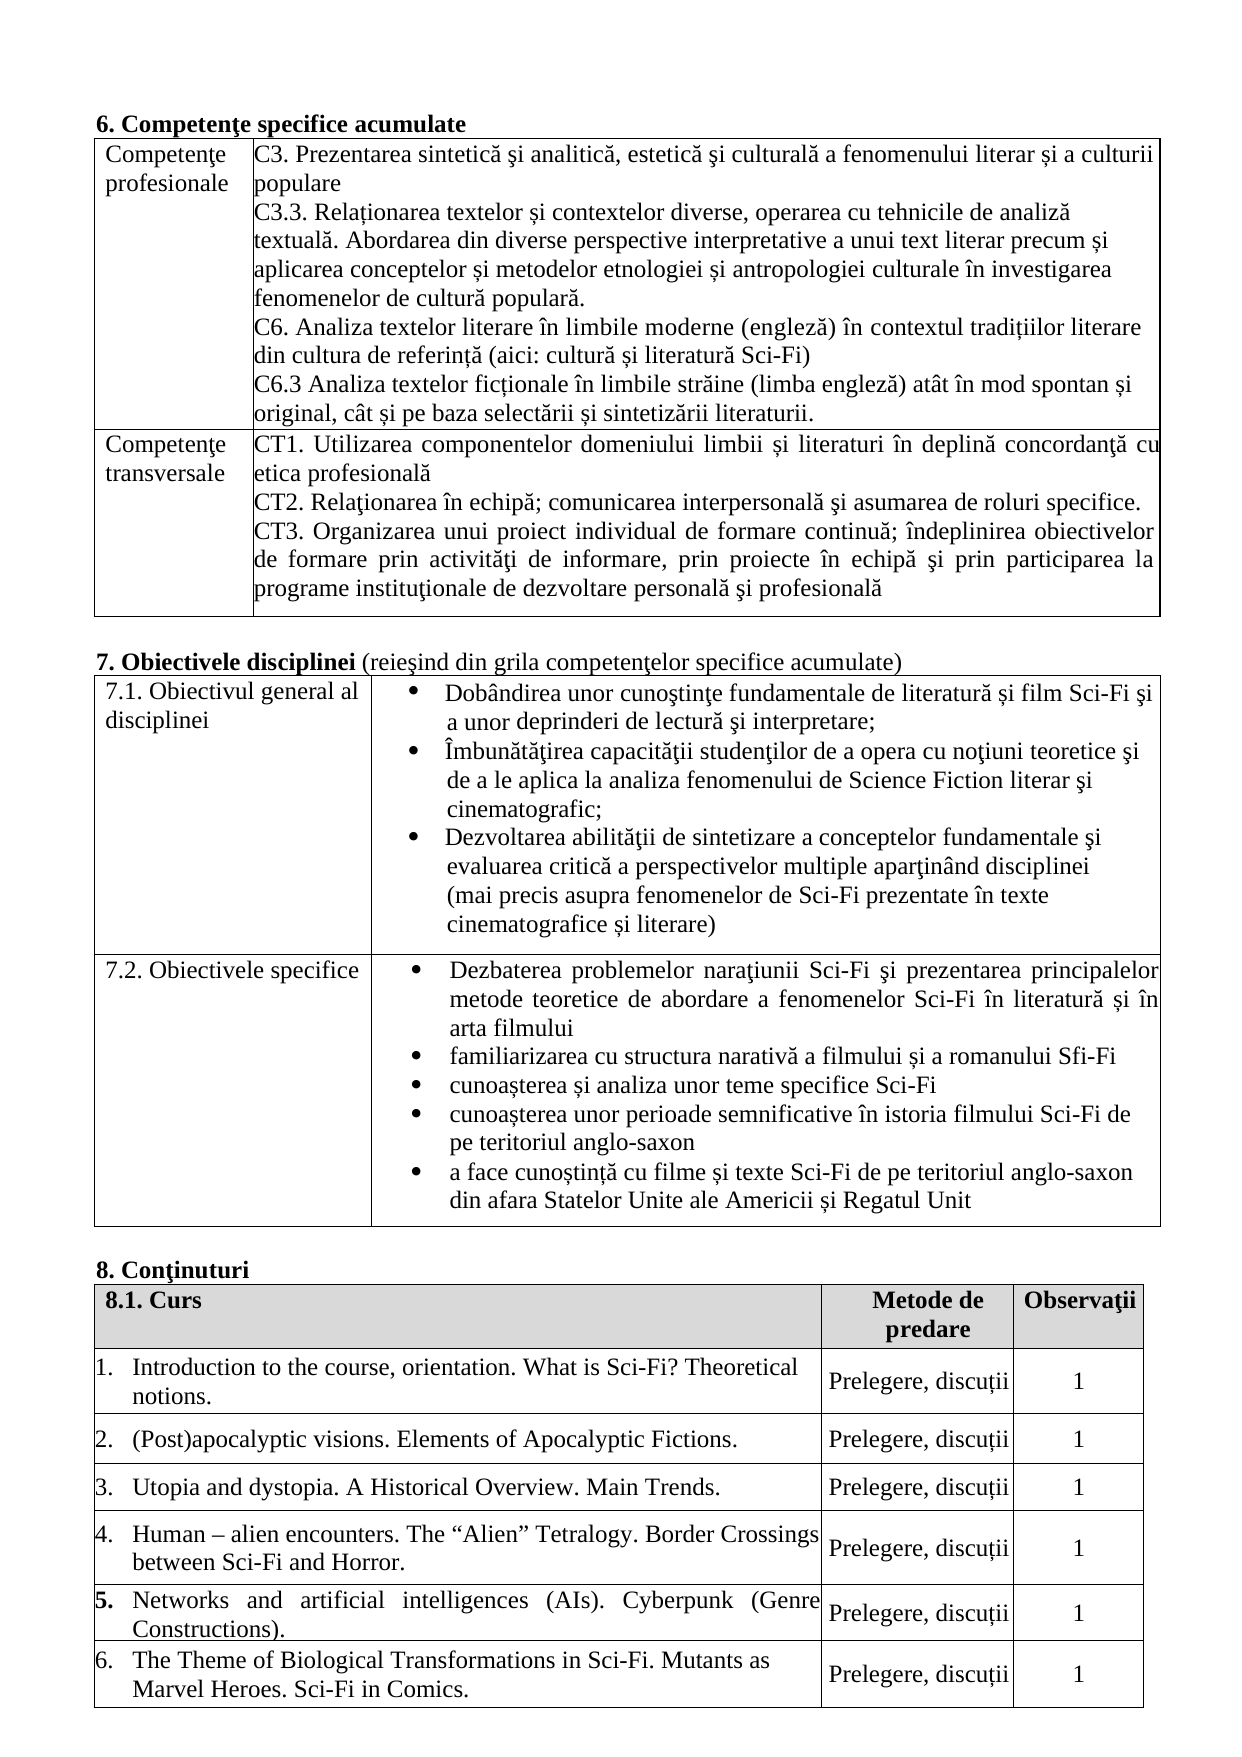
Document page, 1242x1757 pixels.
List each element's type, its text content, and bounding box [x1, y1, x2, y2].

table_cell Competenţe transversale [95, 430, 253, 616]
table_cell (Post)apocalyptic visions. Elements of Apocalyptic Fictions. [95, 1414, 821, 1463]
table_cell Prelegere, discuții [822, 1511, 1013, 1584]
table_header 7.1. Obiectivul general al disciplinei [95, 676, 371, 954]
table_cell 1 [1014, 1464, 1143, 1509]
table_header Dobândirea unor cunoştinţe fundamentale de literatură și film Sci-Fi şi a unor deprinderi de lectură şi interpretare; Îmbunătăţirea capacităţii studenţilor de a opera cu noţiuni teoretice şi de a le aplica la analiza fenomenului de Science Fiction literar şi cinematografic; Dezvoltarea abilităţii de sintetizare a conceptelor fundamentale şi evaluarea critică a perspectivelor multiple aparţinând disciplinei (mai precis asupra fenomenelor de Sci-Fi prezentate în texte cinematografice și literare) [372, 676, 1160, 954]
table_header Competenţe profesionale [95, 139, 253, 428]
table_header C3. Prezentarea sintetică şi analitică, estetică şi culturală a fenomenului literar și a culturii populare C3.3. Relaționarea textelor și contextelor diverse, operarea cu tehnicile de analiză textuală. Abordarea din diverse perspective interpretative a unui text literar precum și aplicarea conceptelor și metodelor etnologiei și antropologiei culturale în investigarea fenomenelor de cultură populară. C6. Analiza textelor literare în limbile moderne (engleză) în contextul tradițiilor literare din cultura de referință (aici: cultură și literatură Sci-Fi) C6.3 Analiza textelor ficționale în limbile străine (limba engleză) atât în mod spontan și original, cât și pe baza selectării și sintetizării literaturii. [254, 139, 1159, 428]
text 8. Conţinuturi [96, 1256, 1173, 1284]
table_cell Prelegere, discuții [822, 1414, 1013, 1463]
table_header 8.1. Curs [95, 1285, 821, 1348]
table_cell 1 [1014, 1414, 1143, 1463]
table_cell 7.2. Obiectivele specifice [95, 955, 371, 1226]
table_cell Human – alien encounters. The “Alien” Tetralogy. Border Crossings between Sci-Fi and Horror. [95, 1511, 821, 1584]
text 6. Competenţe specifice acumulate [96, 108, 1173, 138]
table_header Metode de predare [822, 1285, 1013, 1348]
table_cell Dezbaterea problemelor naraţiunii Sci-Fi şi prezentarea principalelor metode teoretice de abordare a fenomenelor Sci-Fi în literatură și în arta filmului familiarizarea cu structura narativă a filmului și a romanului Sfi-Fi cunoașterea și analiza unor teme specifice Sci-Fi cunoașterea unor perioade semnificative în istoria filmului Sci-Fi de pe teritoriul anglo-saxon a face cunoștință cu filme și texte Sci-Fi de pe teritoriul anglo-saxon din afara Statelor Unite ale Americii și Regatul Unit [372, 955, 1160, 1226]
table_cell Prelegere, discuții [822, 1349, 1013, 1413]
table_cell The Theme of Biological Transformations in Sci-Fi. Mutants as Marvel Heroes. Sci-Fi in Comics. [95, 1641, 821, 1707]
table_cell Introduction to the course, orientation. What is Sci-Fi? Theoretical notions. [95, 1349, 821, 1413]
table_cell CT1. Utilizarea componentelor domeniului limbii și literaturi în deplină concordanţă cu etica profesională CT2. Relaţionarea în echipă; comunicarea interpersonală şi asumarea de roluri specifice. CT3. Organizarea unui proiect individual de formare continuă; îndeplinirea obiectivelor de formare prin activităţi de informare, prin proiecte în echipă şi prin participarea la programe instituţionale de dezvoltare personală şi profesională [254, 430, 1159, 616]
table_cell Utopia and dystopia. A Historical Overview. Main Trends. [95, 1464, 821, 1509]
table_cell 1 [1014, 1511, 1143, 1584]
table_cell 1 [1014, 1585, 1143, 1640]
table_cell Prelegere, discuții [822, 1641, 1013, 1707]
table_cell 1 [1014, 1349, 1143, 1413]
table_cell Prelegere, discuții [822, 1464, 1013, 1509]
table_header Observaţii [1014, 1285, 1143, 1348]
text 7. Obiectivele disciplinei (reieşind din grila competenţelor specifice acumulate) [96, 646, 1173, 675]
table_cell 1 [1014, 1641, 1143, 1707]
table_cell Networks and artificial intelligences (AIs). Cyberpunk (Genre Constructions). [95, 1585, 821, 1640]
table_cell Prelegere, discuții [822, 1585, 1013, 1640]
